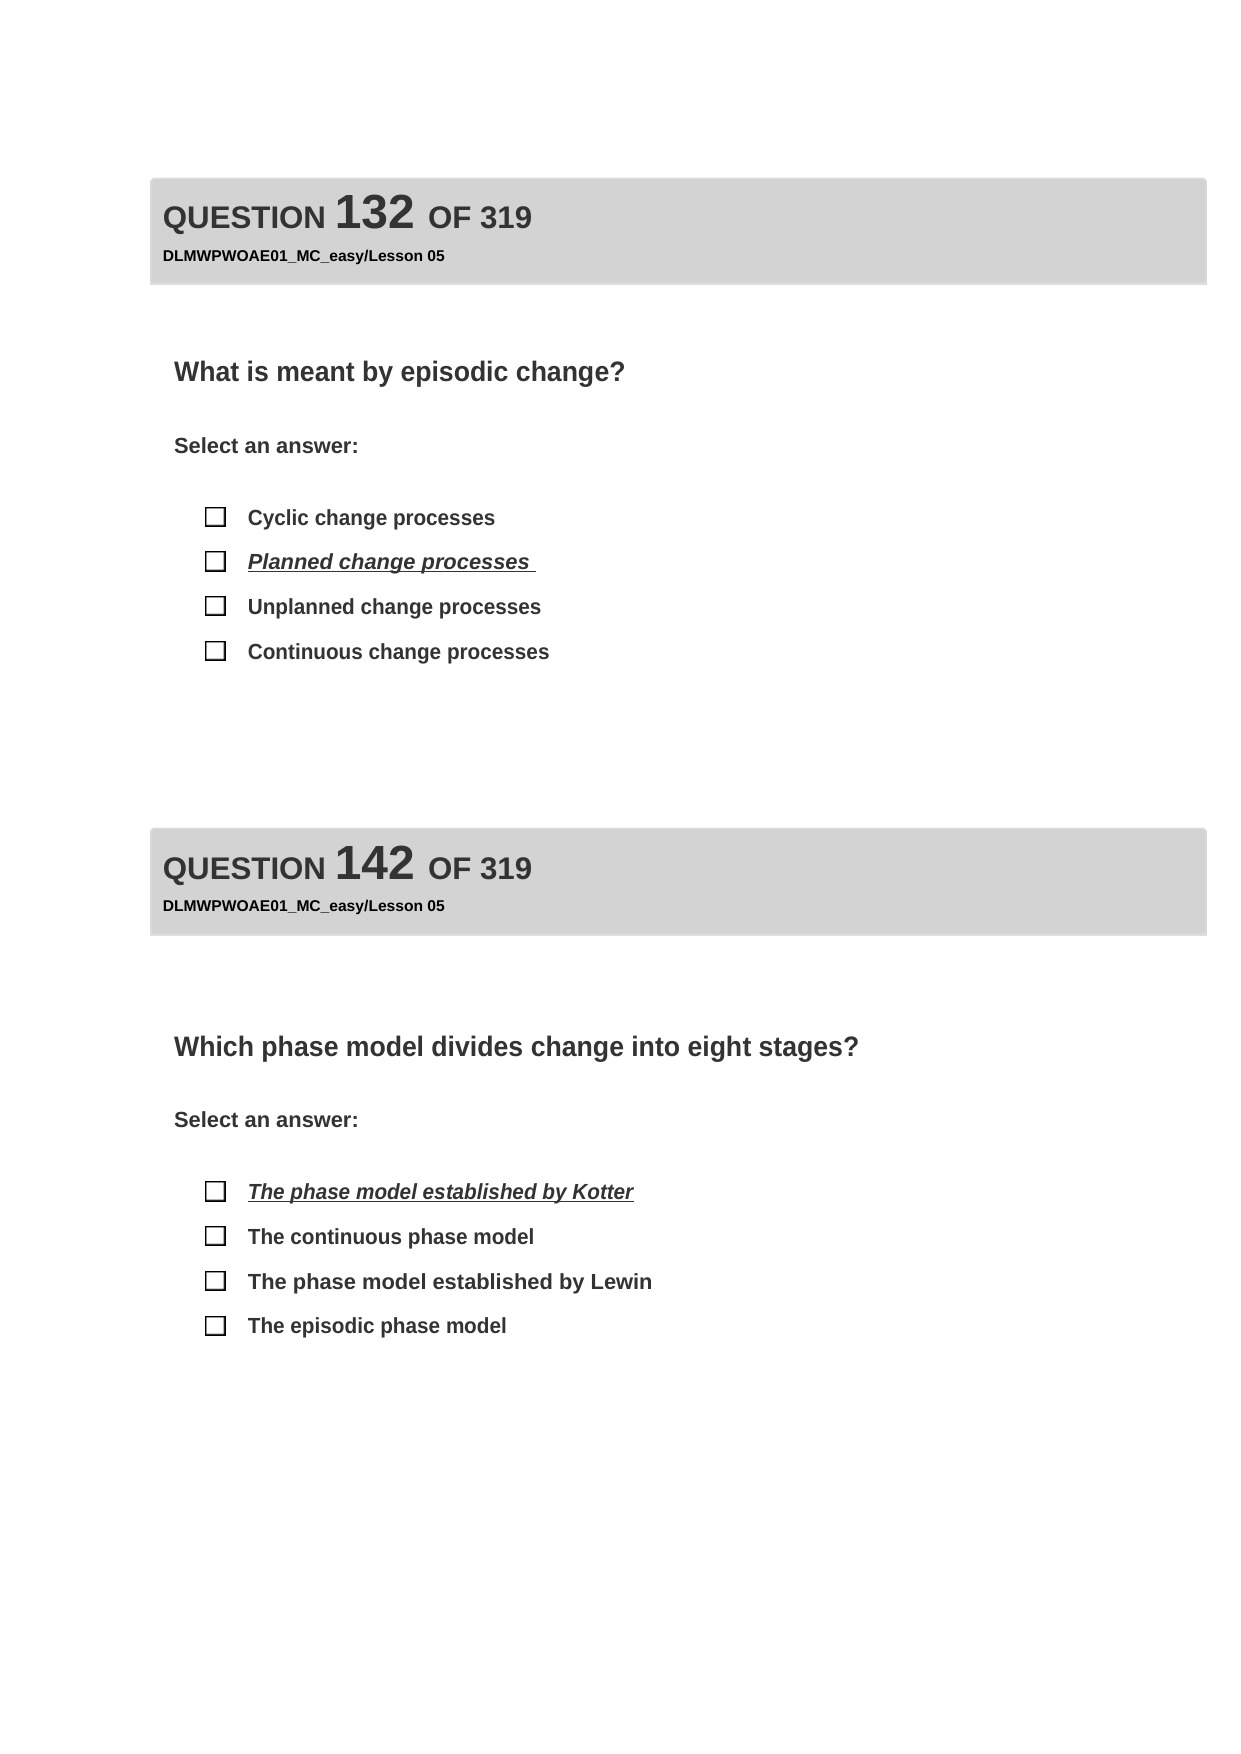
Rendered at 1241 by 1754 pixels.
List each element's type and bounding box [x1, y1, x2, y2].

picture [150, 176, 1207, 285]
picture [150, 826, 1207, 936]
picture [150, 340, 1207, 695]
picture [150, 1015, 1207, 1370]
